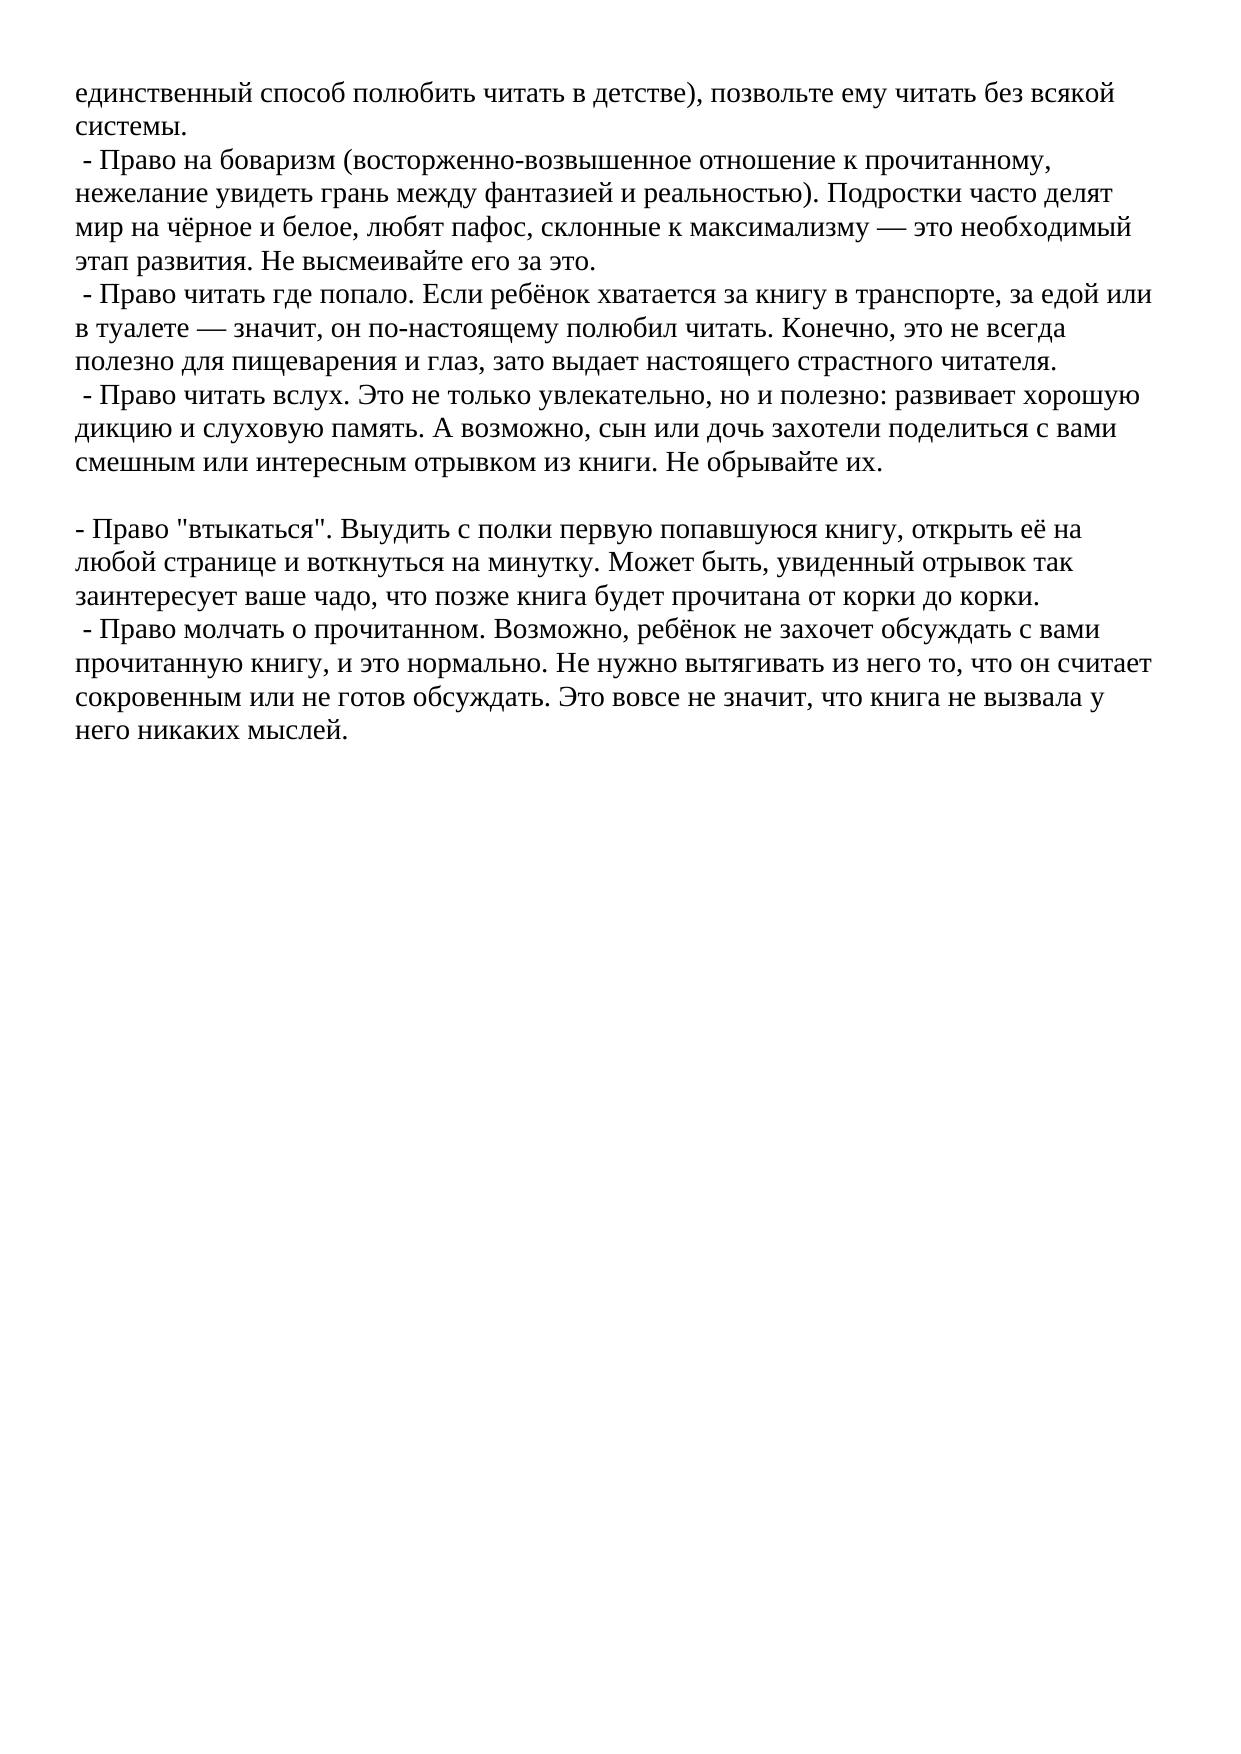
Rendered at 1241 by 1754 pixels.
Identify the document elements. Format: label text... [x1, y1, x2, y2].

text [75, 75, 1165, 142]
text - Право читать вслух. Это не только увлекательно, но и полезно: развивает хорошую дикцию и слуховую память. А возможно, сын или дочь захотели поделиться с вами смешным или интересным отрывком из книги. Не обрывайте их. [75, 377, 1165, 477]
text - Право молчать о прочитанном. Возможно, ребёнок не захочет обсуждать с вами прочитанную книгу, и это нормально. Не нужно вытягивать из него то, что он считает сокровенным или не готов обсуждать. Это вовсе не значит, что книга не вызвала у него никаких мыслей. [75, 612, 1165, 746]
text - Право читать где попало. Если ребёнок хватается за книгу в транспорте, за едой или в туалете — значит, он по-настоящему полюбил читать. Конечно, это не всегда полезно для пищеварения и глаз, зато выдает настоящего страстного читателя. [75, 276, 1165, 377]
text - Право "втыкаться". Выудить с полки первую попавшуюся книгу, открыть её на любой странице и воткнуться на минутку. Может быть, увиденный отрывок так заинтересует ваше чадо, что позже книга будет прочитана от корки до корки. [75, 511, 1165, 612]
text - Право на боваризм (восторженно-возвышенное отношение к прочитанному, нежелание увидеть грань между фантазией и реальностью). Подростки часто делят мир на чёрное и белое, любят пафос, склонные к максимализму — это необходимый этап развития. Не высмеивайте его за это. [75, 142, 1165, 276]
